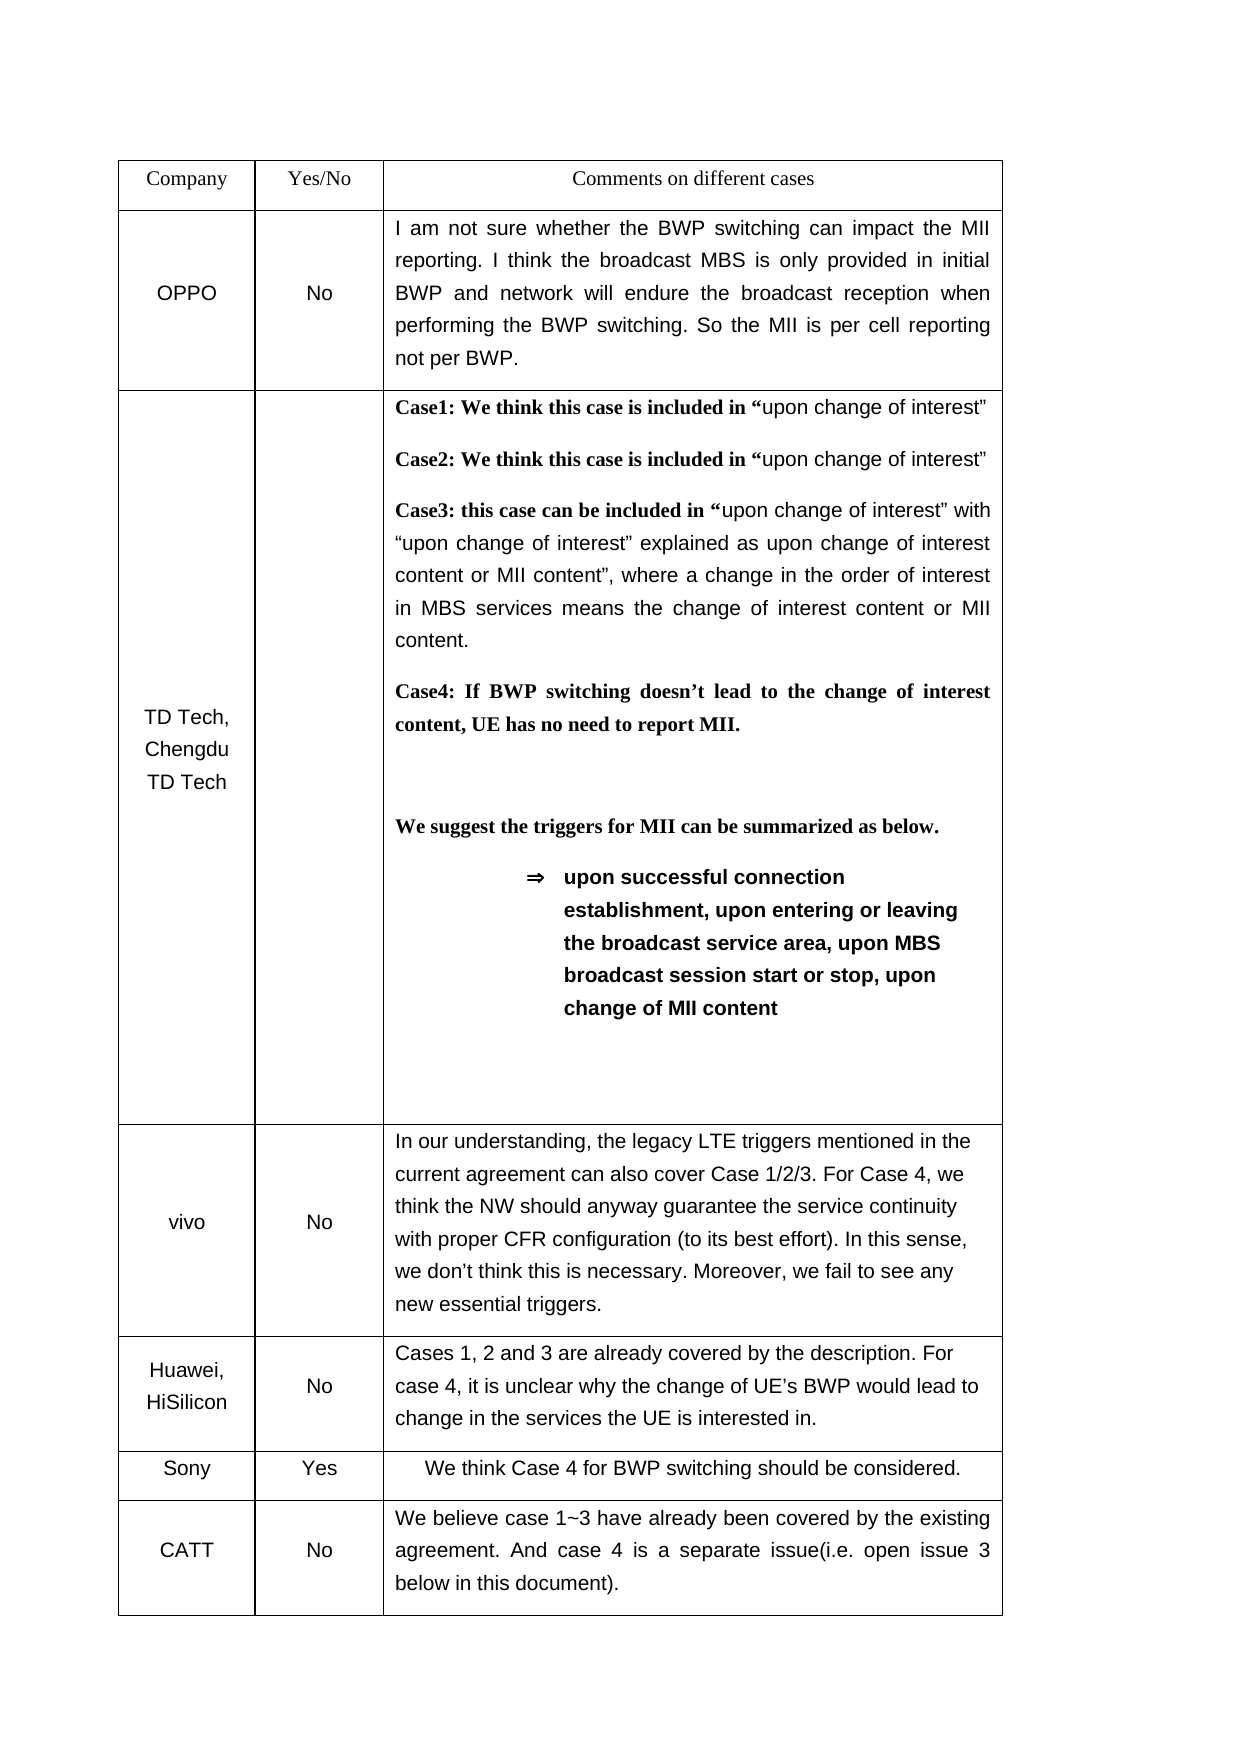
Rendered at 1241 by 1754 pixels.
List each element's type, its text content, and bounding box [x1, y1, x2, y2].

table_cell No [256, 1125, 383, 1336]
table_cell We believe case 1~3 have already been covered by the existing agreement. And case 4 is a separate issue(i.e. open issue 3 below in this document). [384, 1501, 1002, 1615]
table_cell TD Tech, Chengdu TD Tech [119, 391, 254, 1123]
table_cell vivo [119, 1125, 254, 1336]
table_cell CATT [119, 1501, 254, 1615]
table_cell [256, 391, 383, 1123]
table_cell We think Case 4 for BWP switching should be considered. [384, 1452, 1002, 1500]
table_header Comments on different cases [384, 161, 1002, 210]
table_cell No [256, 1337, 383, 1451]
table_cell Sony [119, 1452, 254, 1500]
table_cell I am not sure whether the BWP switching can impact the MII reporting. I think the broadcast MBS is only provided in initial BWP and network will endure the broadcast reception when performing the BWP switching. So the MII is per cell reporting not per BWP. [384, 211, 1002, 390]
table_cell Cases 1, 2 and 3 are already covered by the description. For case 4, it is unclear why the change of UE’s BWP would lead to change in the services the UE is interested in. [384, 1337, 1002, 1451]
table_cell Case1: We think this case is included in “upon change of interest” Case2: We think this case is included in “upon change of interest” Case3: this case can be included in “upon change of interest” with “upon change of interest” explained as upon change of interest content or MII content”, where a change in the order of interest in MBS services means the change of interest content or MII content. Case4: If BWP switching doesn’t lead to the change of interest content, UE has no need to report MII. We suggest the triggers for MII can be summarized as below. upon successful connection establishment, upon entering or leaving the broadcast service area, upon MBS broadcast session start or stop, upon change of MII content [384, 391, 1002, 1123]
table_cell Huawei, HiSilicon [119, 1337, 254, 1451]
table_header Yes/No [256, 161, 383, 210]
table_cell OPPO [119, 211, 254, 390]
table_cell No [256, 211, 383, 390]
table_header Company [119, 161, 254, 210]
table_cell No [256, 1501, 383, 1615]
table_cell In our understanding, the legacy LTE triggers mentioned in the current agreement can also cover Case 1/2/3. For Case 4, we think the NW should anyway guarantee the service continuity with proper CFR configuration (to its best effort). In this sense, we don’t think this is necessary. Moreover, we fail to see any new essential triggers. [384, 1125, 1002, 1336]
table_cell Yes [256, 1452, 383, 1500]
